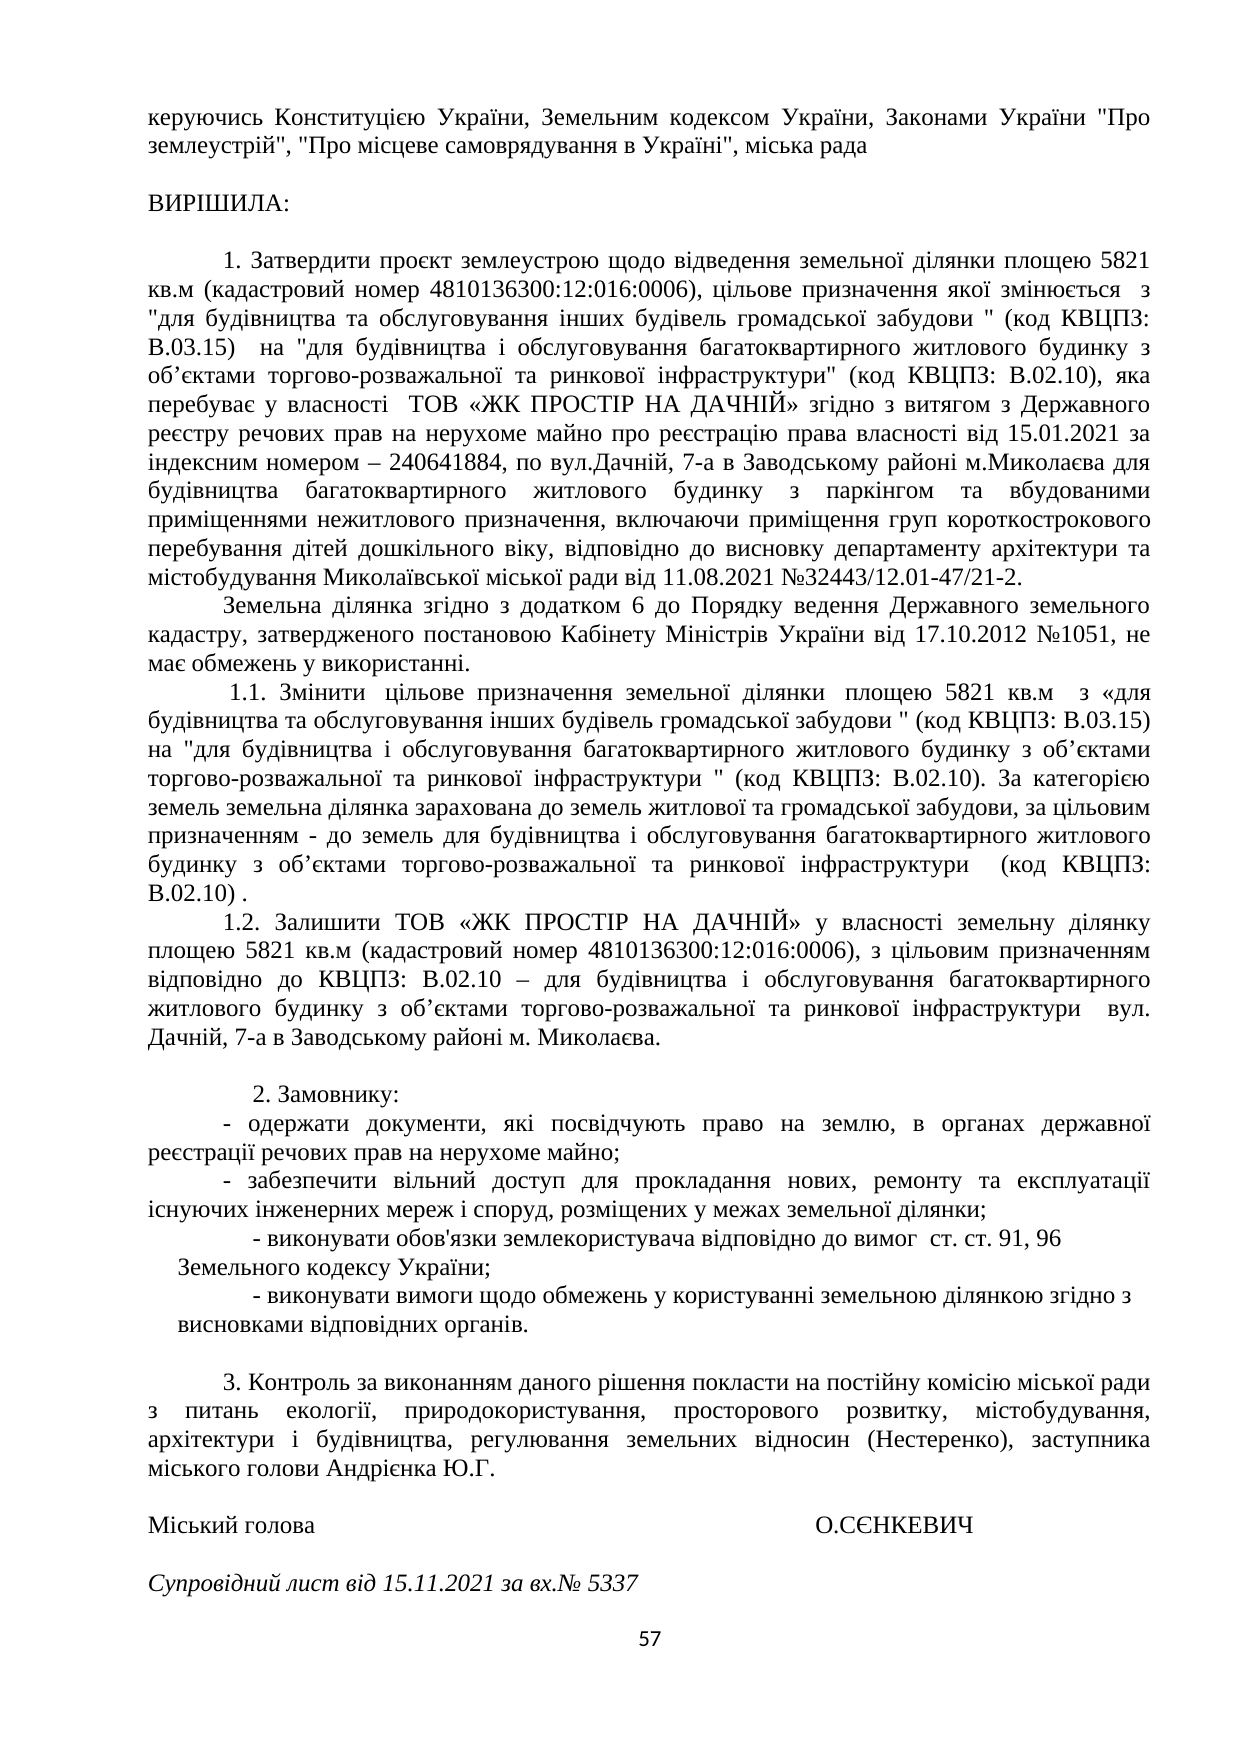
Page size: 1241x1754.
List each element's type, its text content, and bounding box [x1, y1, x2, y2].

text Міський голова О.СЄНКЕВИЧ [148, 1511, 1152, 1539]
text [148, 102, 1152, 159]
text - виконувати вимоги щодо обмежень у користуванні земельною ділянкою згідно з висновками відповідних органів. [177, 1281, 1152, 1338]
text - виконувати обов'язки землекористувача відповідно до вимог ст. ст. 91, 96 Земельного кодексу України; [177, 1223, 1152, 1281]
text 3. Контроль за виконанням даного рішення покласти на постійну комісію міської ради з питань екології, природокористування, просторового розвитку, містобудування, архітектури і будівництва, регулювання земельних відносин (Нестеренко), заступника міського голови Андрієнка Ю.Г. [148, 1367, 1152, 1482]
text - одержати документи, які посвідчують право на землю, в органах державної реєстрації речових прав на нерухоме майно; [148, 1108, 1152, 1166]
text Земельна ділянка згідно з додатком 6 до Порядку ведення Державного земельного кадастру, затвердженого постановою Кабінету Міністрів України від 17.10.2012 №1051, не має обмежень у використанні. [148, 591, 1152, 677]
text 1.2. Залишити ТОВ «ЖК ПРОСТІР НА ДАЧНІЙ» у власності земельну ділянку площею 5821 кв.м (кадастровий номер 4810136300:12:016:0006), з цільовим призначенням відповідно до КВЦПЗ: В.02.10 – для будівництва і обслуговування багатоквартирного житлового будинку з об’єктами торгово-розважальної та ринкової інфраструктури вул. Дачній, 7-а в Заводському районі м. Миколаєва. [148, 907, 1152, 1051]
text - забезпечити вільний доступ для прокладання нових, ремонту та експлуатації існуючих інженерних мереж і споруд, розміщених у межах земельної ділянки; [148, 1166, 1152, 1223]
text Супровідний лист від 15.11.2021 за вх.№ 5337 [148, 1568, 1152, 1597]
text 2. Замовнику: [177, 1079, 1152, 1108]
text ВИРІШИЛА: [148, 188, 1152, 217]
text 1. Затвердити проєкт землеустрою щодо відведення земельної ділянки площею 5821 кв.м (кадастровий номер 4810136300:12:016:0006), цільове призначення якої змінюється з "для будівництва та обслуговування інших будівель громадської забудови " (код КВЦПЗ: В.03.15) на "для будівництва і обслуговування багатоквартирного житлового будинку з об’єктами торгово-розважальної та ринкової інфраструктури" (код КВЦПЗ: В.02.10), яка перебуває у власності ТОВ «ЖК ПРОСТІР НА ДАЧНІЙ» згідно з витягом з Державного реєстру речових прав на нерухоме майно про реєстрацію права власності від 15.01.2021 за індексним номером – 240641884, по вул.Дачній, 7-а в Заводському районі м.Миколаєва для будівництва багатоквартирного житлового будинку з паркінгом та вбудованими приміщеннями нежитлового призначення, включаючи приміщення груп короткострокового перебування дітей дошкільного віку, відповідно до висновку департаменту архітектури та містобудування Миколаївської міської ради від 11.08.2021 №32443/12.01-47/21-2. [148, 246, 1152, 591]
text 1.1. Змінити цільове призначення земельної ділянки площею 5821 кв.м з «для будівництва та обслуговування інших будівель громадської забудови " (код КВЦПЗ: В.03.15) на "для будівництва і обслуговування багатоквартирного житлового будинку з об’єктами торгово-розважальної та ринкової інфраструктури " (код КВЦПЗ: В.02.10). За категорією земель земельна ділянка зарахована до земель житлової та громадської забудови, за цільовим призначенням - до земель для будівництва і обслуговування багатоквартирного житлового будинку з об’єктами торгово-розважальної та ринкової інфраструктури (код КВЦПЗ: В.02.10) . [148, 677, 1152, 907]
